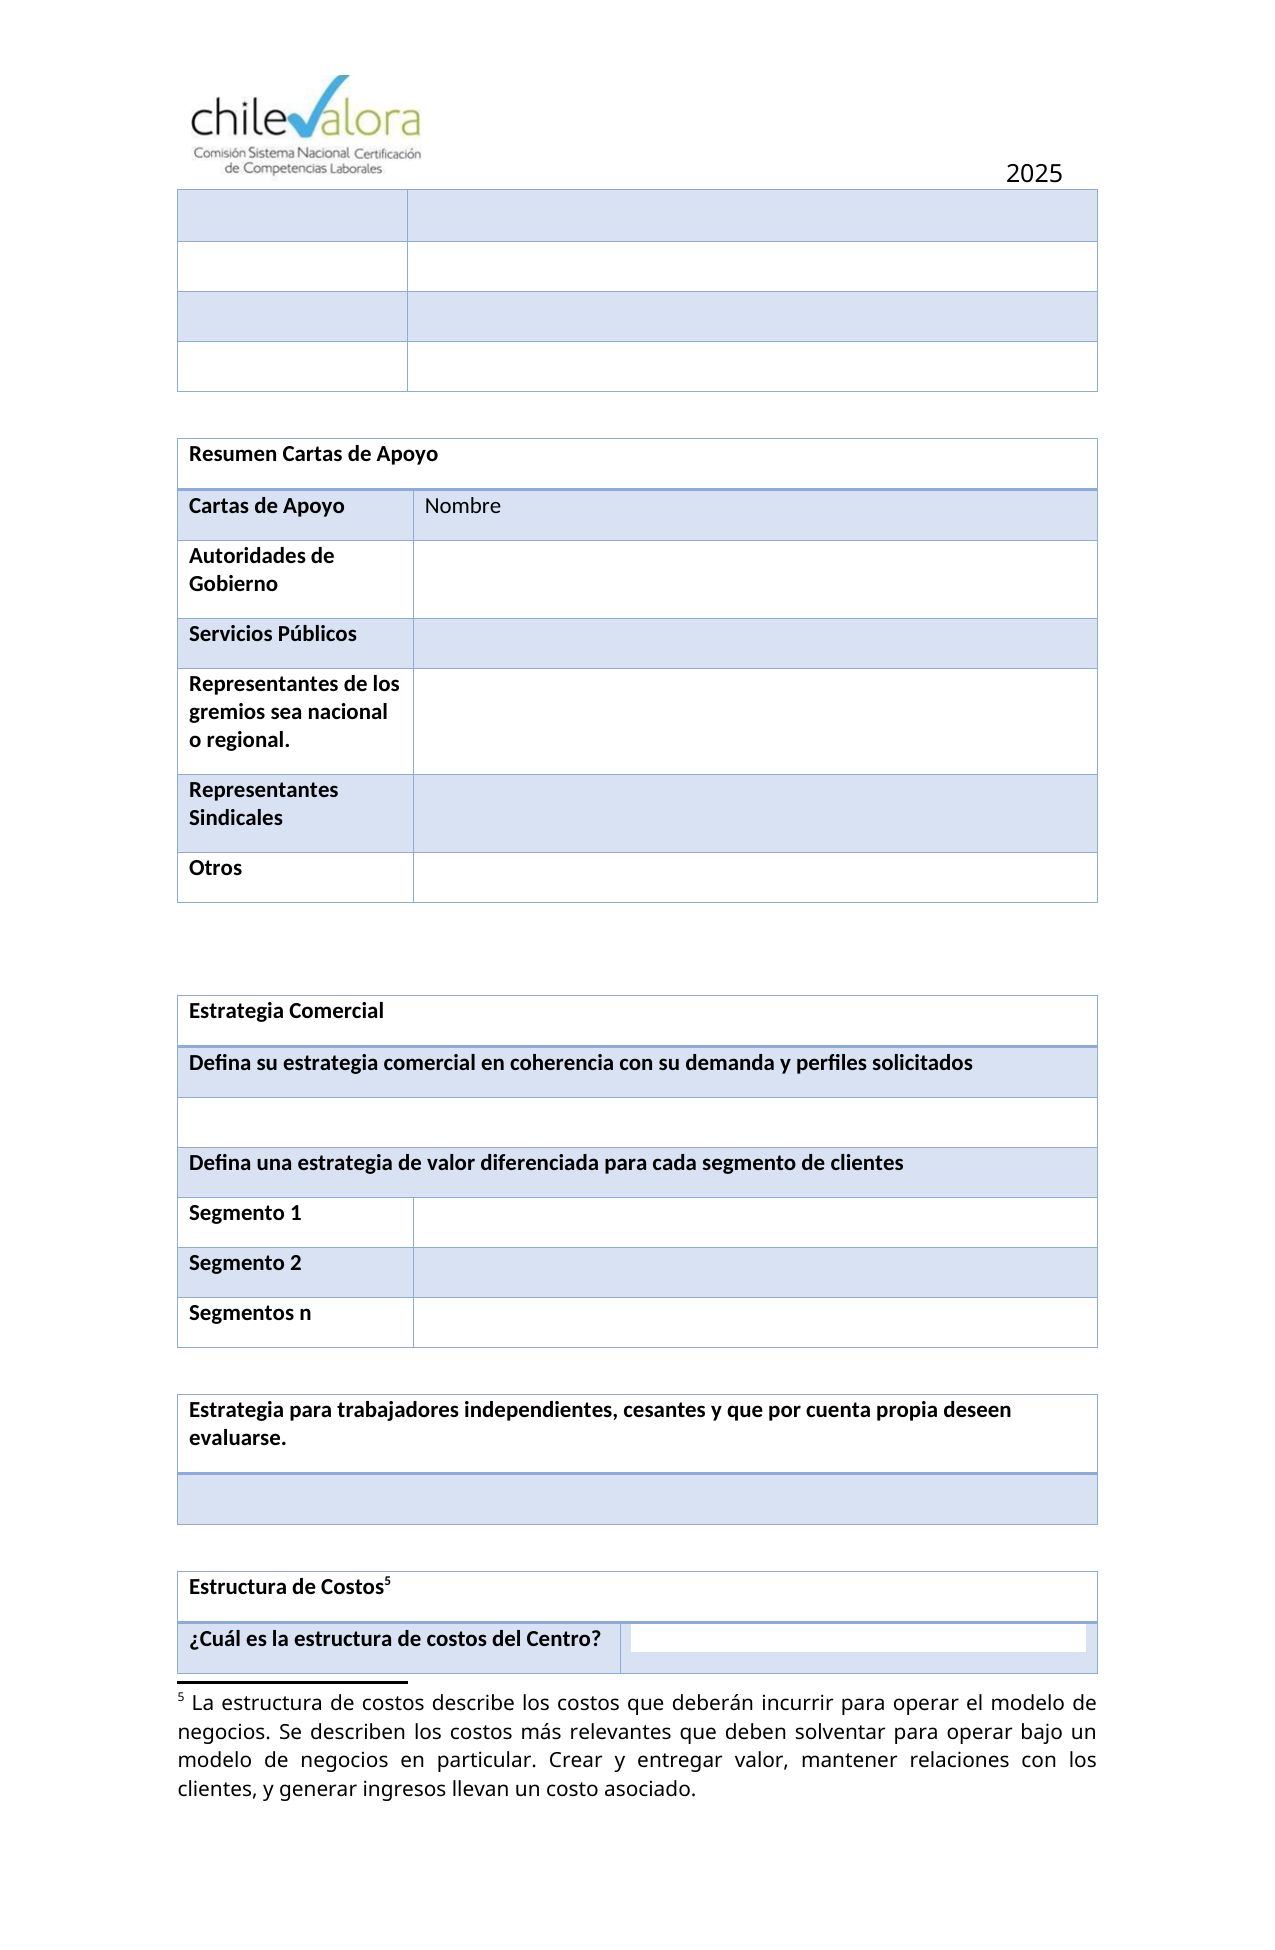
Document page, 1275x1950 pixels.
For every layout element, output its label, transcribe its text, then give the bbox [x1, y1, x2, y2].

table_cell [414, 669, 1097, 774]
table_cell [408, 242, 1097, 291]
table_cell Defina una estrategia de valor diferenciada para cada segmento de clientes [178, 1148, 1097, 1197]
table_cell [408, 292, 1097, 341]
table_cell [414, 541, 1097, 618]
table_cell [178, 1475, 1097, 1524]
table_cell [178, 1098, 1097, 1147]
table_cell Nombres [178, 190, 407, 241]
table_cell [414, 619, 1097, 668]
table_cell [414, 1298, 1097, 1347]
table_cell [414, 853, 1097, 902]
table_cell [414, 775, 1097, 852]
table_header Estrategia Comercial [178, 996, 1097, 1045]
table_header Resumen Cartas de Apoyo [178, 439, 1097, 488]
table_cell Nombre [414, 491, 1097, 540]
table_cell Defina su estrategia comercial en coherencia con su demanda y perfiles solicitados [178, 1048, 1097, 1097]
table_cell Servicios Públicos [178, 619, 413, 668]
table_header Estructura de Costos [178, 1572, 1097, 1621]
table_cell [408, 342, 1097, 391]
table_cell Segmentos n [178, 1298, 413, 1347]
table_cell Representantes Sindicales [178, 775, 413, 852]
table_cell ¿Cuál es la estructura de costos del Centro? [178, 1624, 620, 1673]
table_cell [178, 342, 407, 391]
picture [177, 75, 429, 182]
table_cell [414, 1198, 1097, 1247]
table_cell Segmento 1 [178, 1198, 413, 1247]
table_cell Impacto en su Modelo de Negocios [408, 190, 1097, 241]
table_cell Autoridades de Gobierno [178, 541, 413, 618]
table_header Estrategia para trabajadores independientes, cesantes y que por cuenta propia deseen evaluarse. [178, 1395, 1097, 1472]
table_cell [178, 242, 407, 291]
table_cell [621, 1624, 1097, 1673]
table_cell Segmento 2 [178, 1248, 413, 1297]
table_cell [178, 292, 407, 341]
table_cell [414, 1248, 1097, 1297]
table_cell Cartas de Apoyo [178, 491, 413, 540]
table_cell Otros [178, 853, 413, 902]
table_cell Representantes de los gremios sea nacional o regional. [178, 669, 413, 774]
